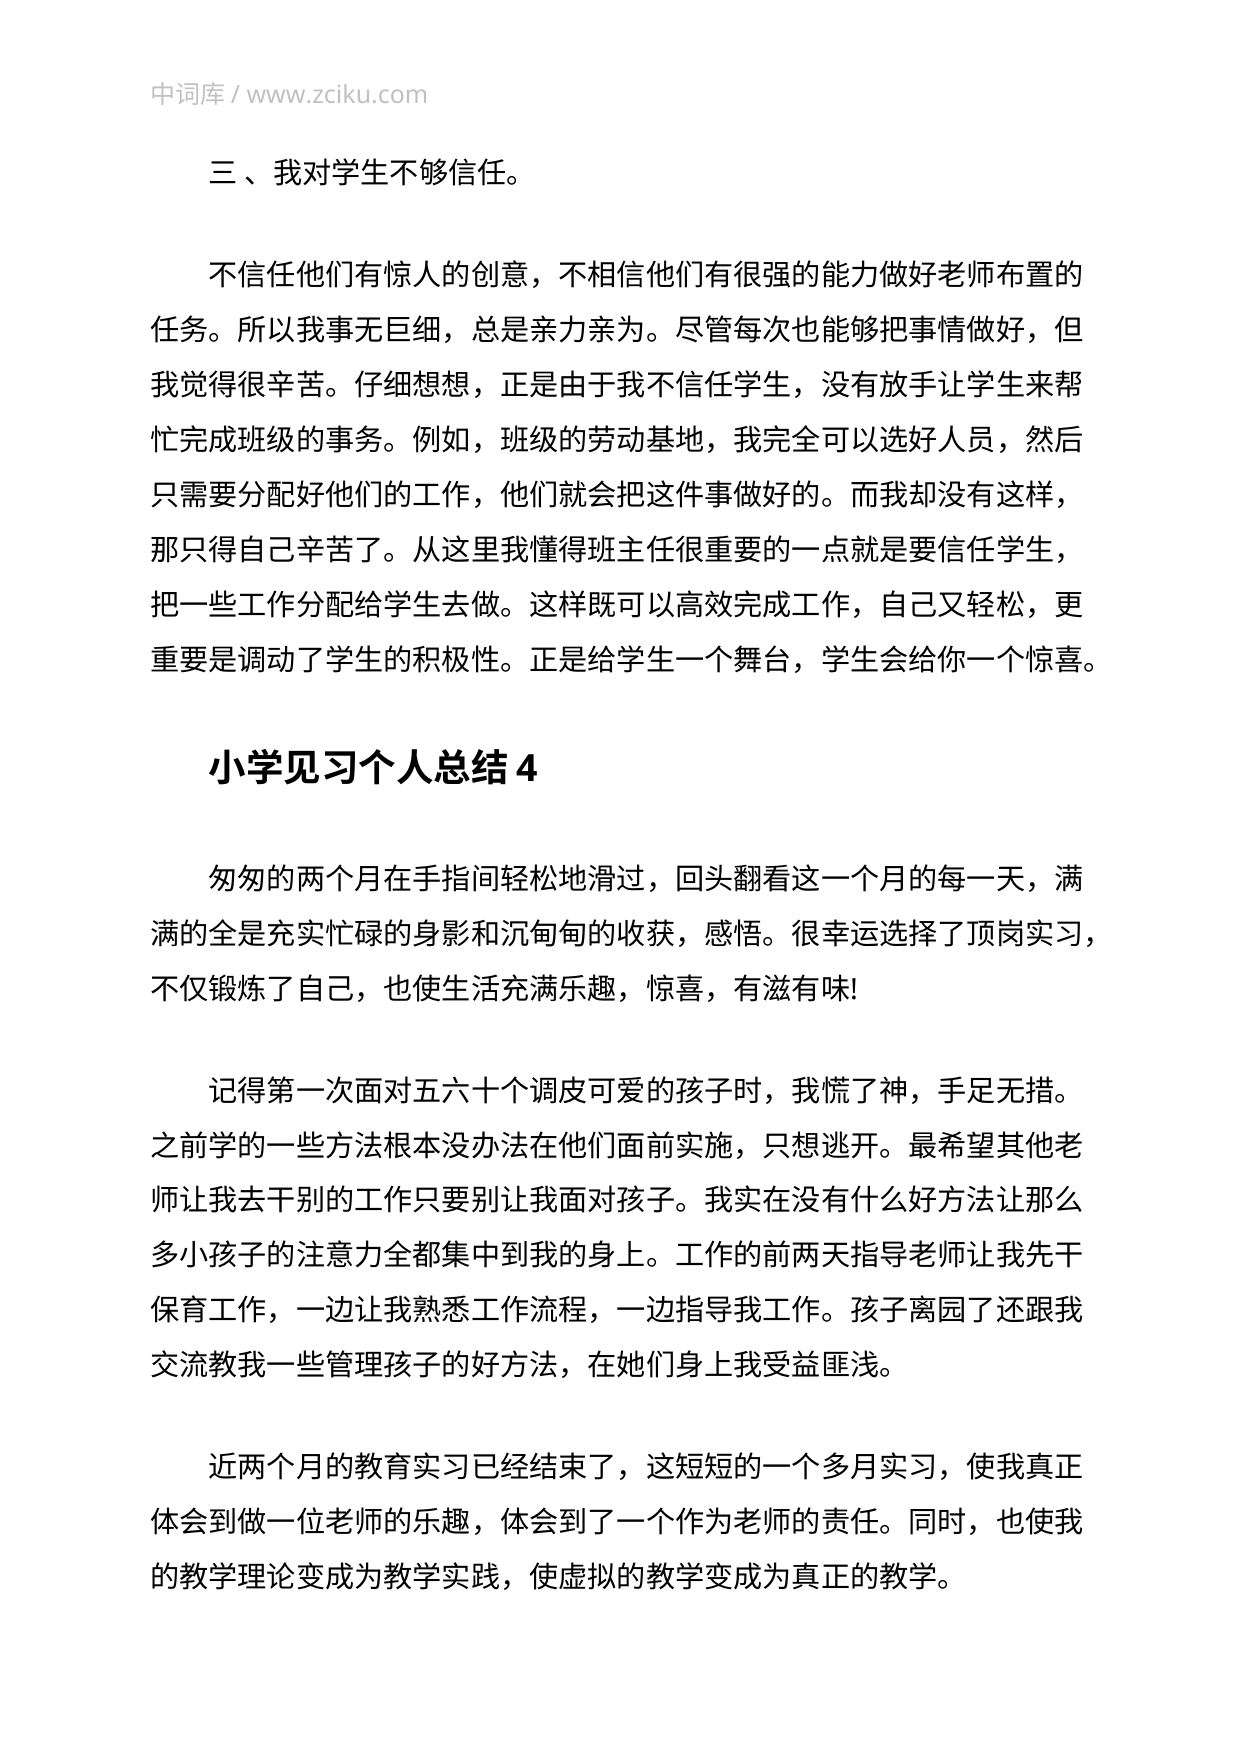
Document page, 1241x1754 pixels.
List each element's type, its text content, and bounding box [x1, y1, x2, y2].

text 记得第一次面对五六十个调皮可爱的孩子时，我慌了神，手足无措。之前学的一些方法根本没办法在他们面前实施，只想逃开。最希望其他老师让我去干别的工作只要别让我面对孩子。我实在没有什么好方法让那么多小孩子的注意力全都集中到我的身上。工作的前两天指导老师让我先干保育工作，一边让我熟悉工作流程，一边指导我工作。孩子离园了还跟我交流教我一些管理孩子的好方法，在她们身上我受益匪浅。 [150, 1067, 1090, 1384]
text 小学见习个人总结4 [150, 738, 1090, 792]
text 匆匆的两个月在手指间轻松地滑过，回头翻看这一个月的每一天，满满的全是充实忙碌的身影和沉甸甸的收获，感悟。很幸运选择了顶岗实习，不仅锻炼了自己，也使生活充满乐趣，惊喜，有滋有味! [150, 855, 1090, 1008]
text 不信任他们有惊人的创意，不相信他们有很强的能力做好老师布置的任务。所以我事无巨细，总是亲力亲为。尽管每次也能够把事情做好，但我觉得很辛苦。仔细想想，正是由于我不信任学生，没有放手让学生来帮忙完成班级的事务。例如，班级的劳动基地，我完全可以选好人员，然后只需要分配好他们的工作，他们就会把这件事做好的。而我却没有这样，那只得自己辛苦了。从这里我懂得班主任很重要的一点就是要信任学生，把一些工作分配给学生去做。这样既可以高效完成工作，自己又轻松，更重要是调动了学生的积极性。正是给学生一个舞台，学生会给你一个惊喜。 [150, 252, 1090, 678]
text 三 、我对学生不够信任。 [150, 150, 1090, 192]
text 近两个月的教育实习已经结束了，这短短的一个多月实习，使我真正体会到做一位老师的乐趣，体会到了一个作为老师的责任。同时，也使我的教学理论变成为教学实践，使虚拟的教学变成为真正的教学。 [150, 1443, 1090, 1596]
